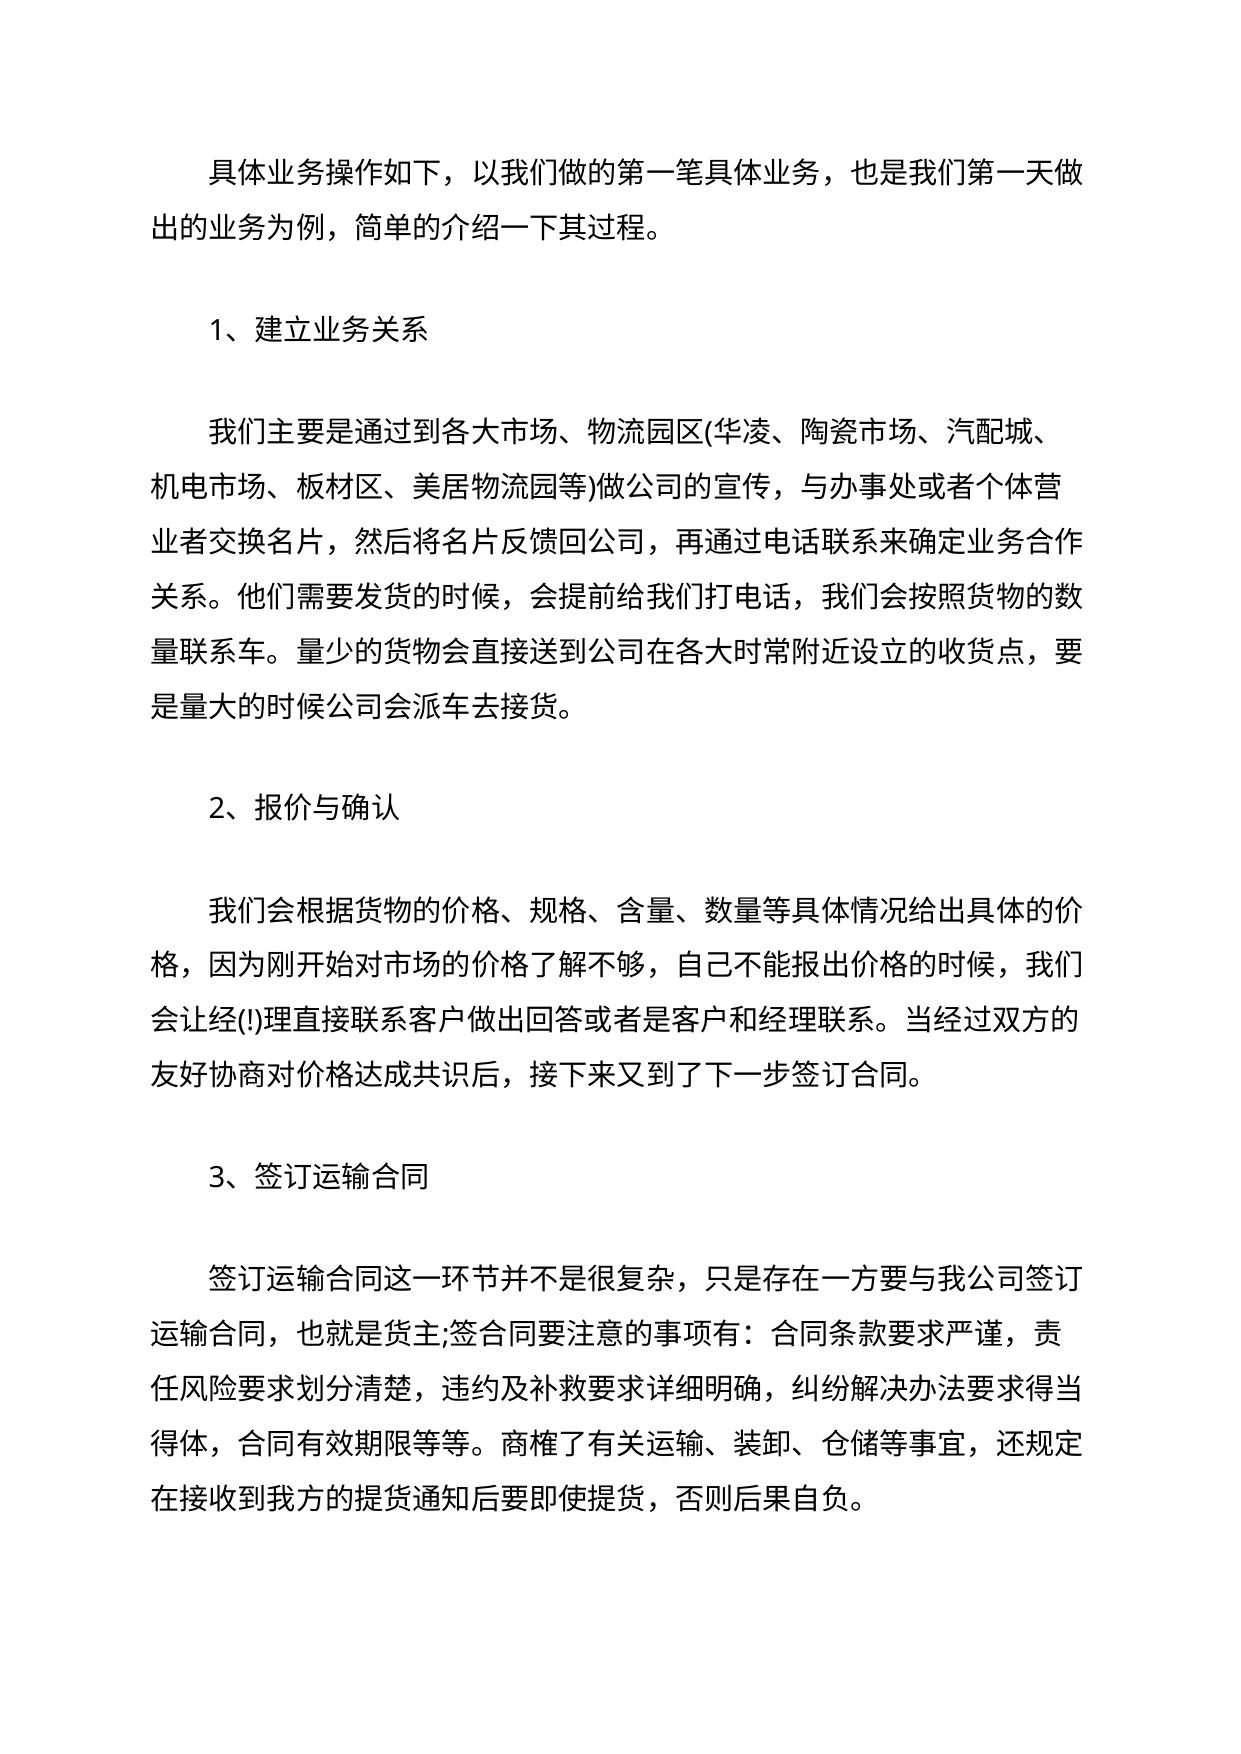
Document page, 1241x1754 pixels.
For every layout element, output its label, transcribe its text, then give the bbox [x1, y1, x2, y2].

text 我们主要是通过到各大市场、物流园区(华凌、陶瓷市场、汽配城、机电市场、板材区、美居物流园等)做公司的宣传，与办事处或者个体营业者交换名片，然后将名片反馈回公司，再通过电话联系来确定业务合作关系。他们需要发货的时候，会提前给我们打电话，我们会按照货物的数量联系车。量少的货物会直接送到公司在各大时常附近设立的收货点，要是量大的时候公司会派车去接货。 [150, 409, 1090, 726]
text 1、建立业务关系 [150, 307, 1090, 349]
text 3、签订运输合同 [150, 1154, 1090, 1196]
text 具体业务操作如下，以我们做的第一笔具体业务，也是我们第一天做出的业务为例，简单的介绍一下其过程。 [150, 150, 1090, 247]
text 我们会根据货物的价格、规格、含量、数量等具体情况给出具体的价格，因为刚开始对市场的价格了解不够，自己不能报出价格的时候，我们会让经(!)理直接联系客户做出回答或者是客户和经理联系。当经过双方的友好协商对价格达成共识后，接下来又到了下一步签订合同。 [150, 887, 1090, 1094]
text 签订运输合同这一环节并不是很复杂，只是存在一方要与我公司签订运输合同，也就是货主;签合同要注意的事项有：合同条款要求严谨，责任风险要求划分清楚，违约及补救要求详细明确，纠纷解决办法要求得当得体，合同有效期限等等。商榷了有关运输、装卸、仓储等事宜，还规定在接收到我方的提货通知后要即使提货，否则后果自负。 [150, 1256, 1090, 1518]
text 2、报价与确认 [150, 785, 1090, 827]
